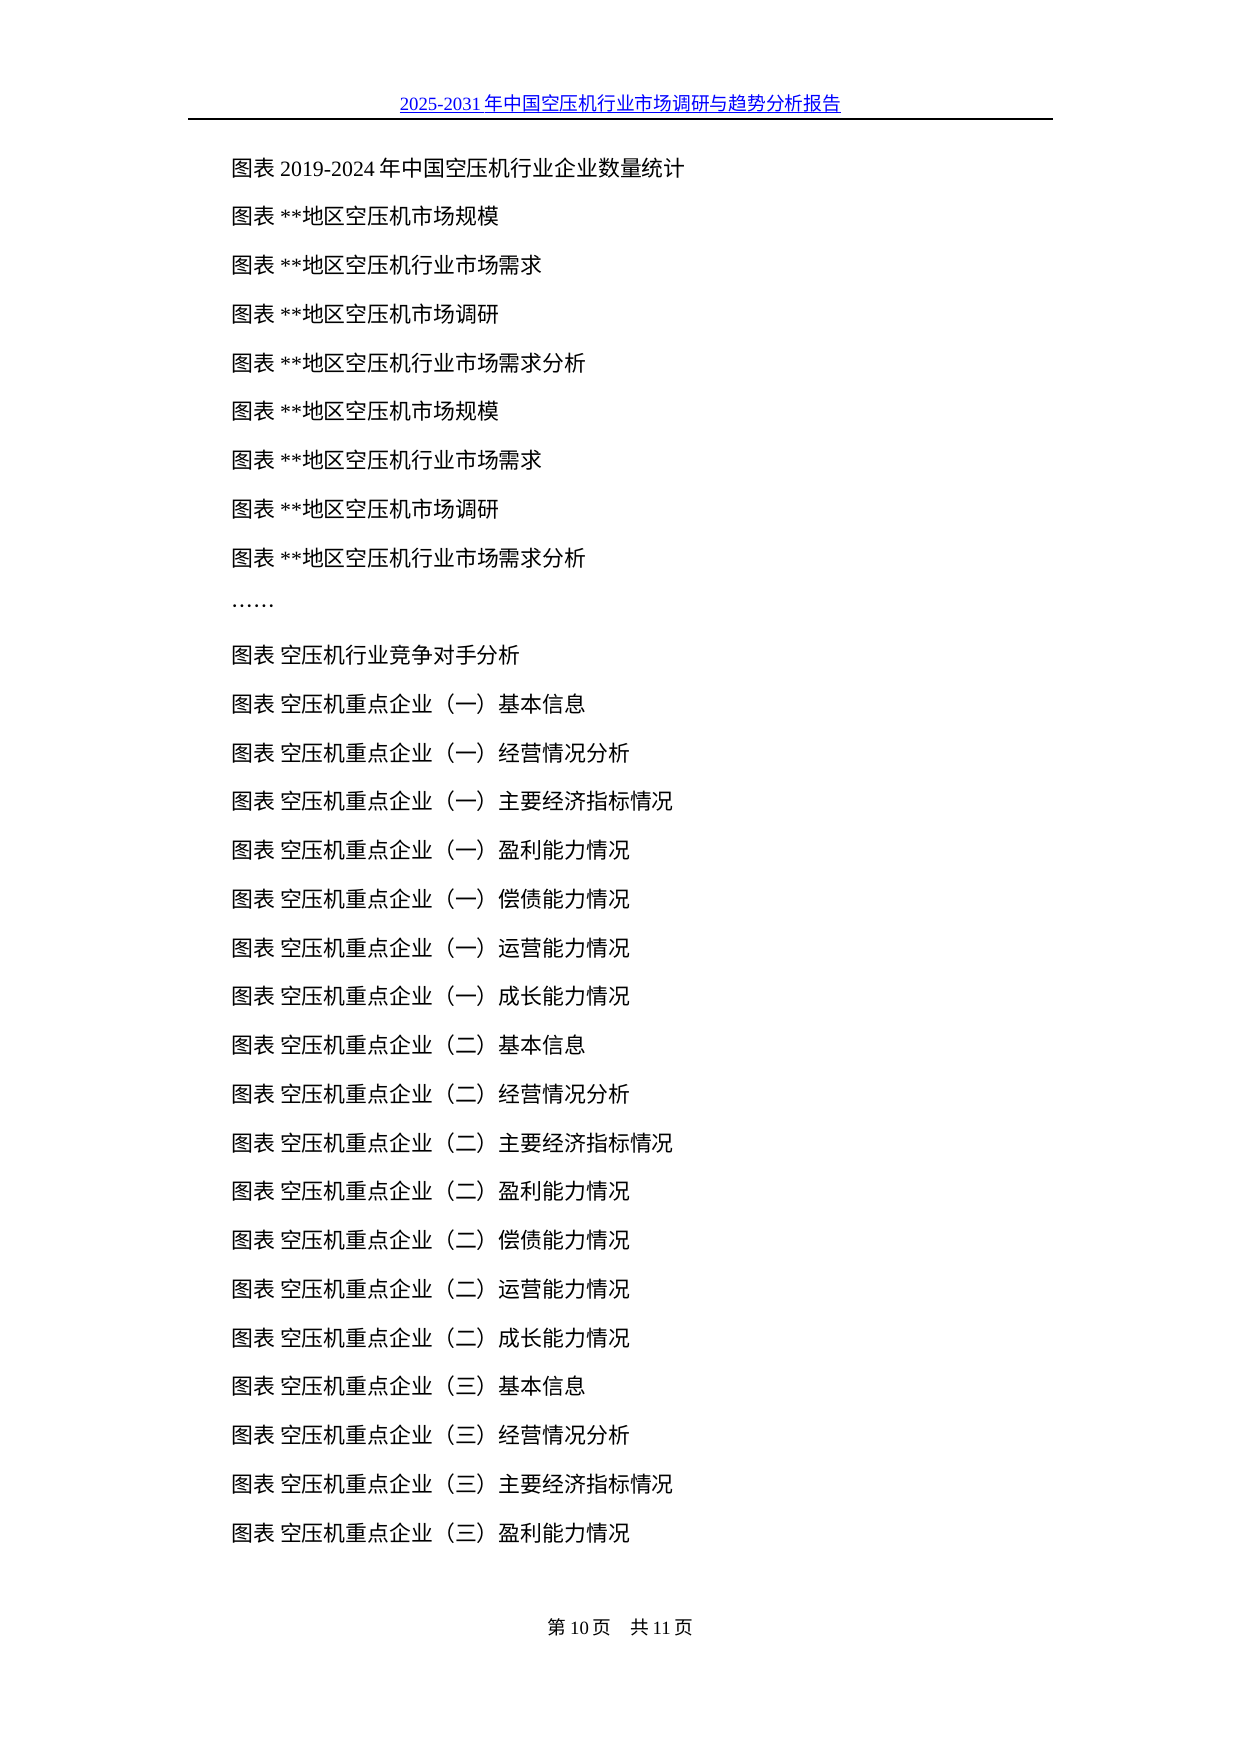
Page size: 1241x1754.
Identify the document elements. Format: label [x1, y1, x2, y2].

text [187, 150, 1053, 1548]
